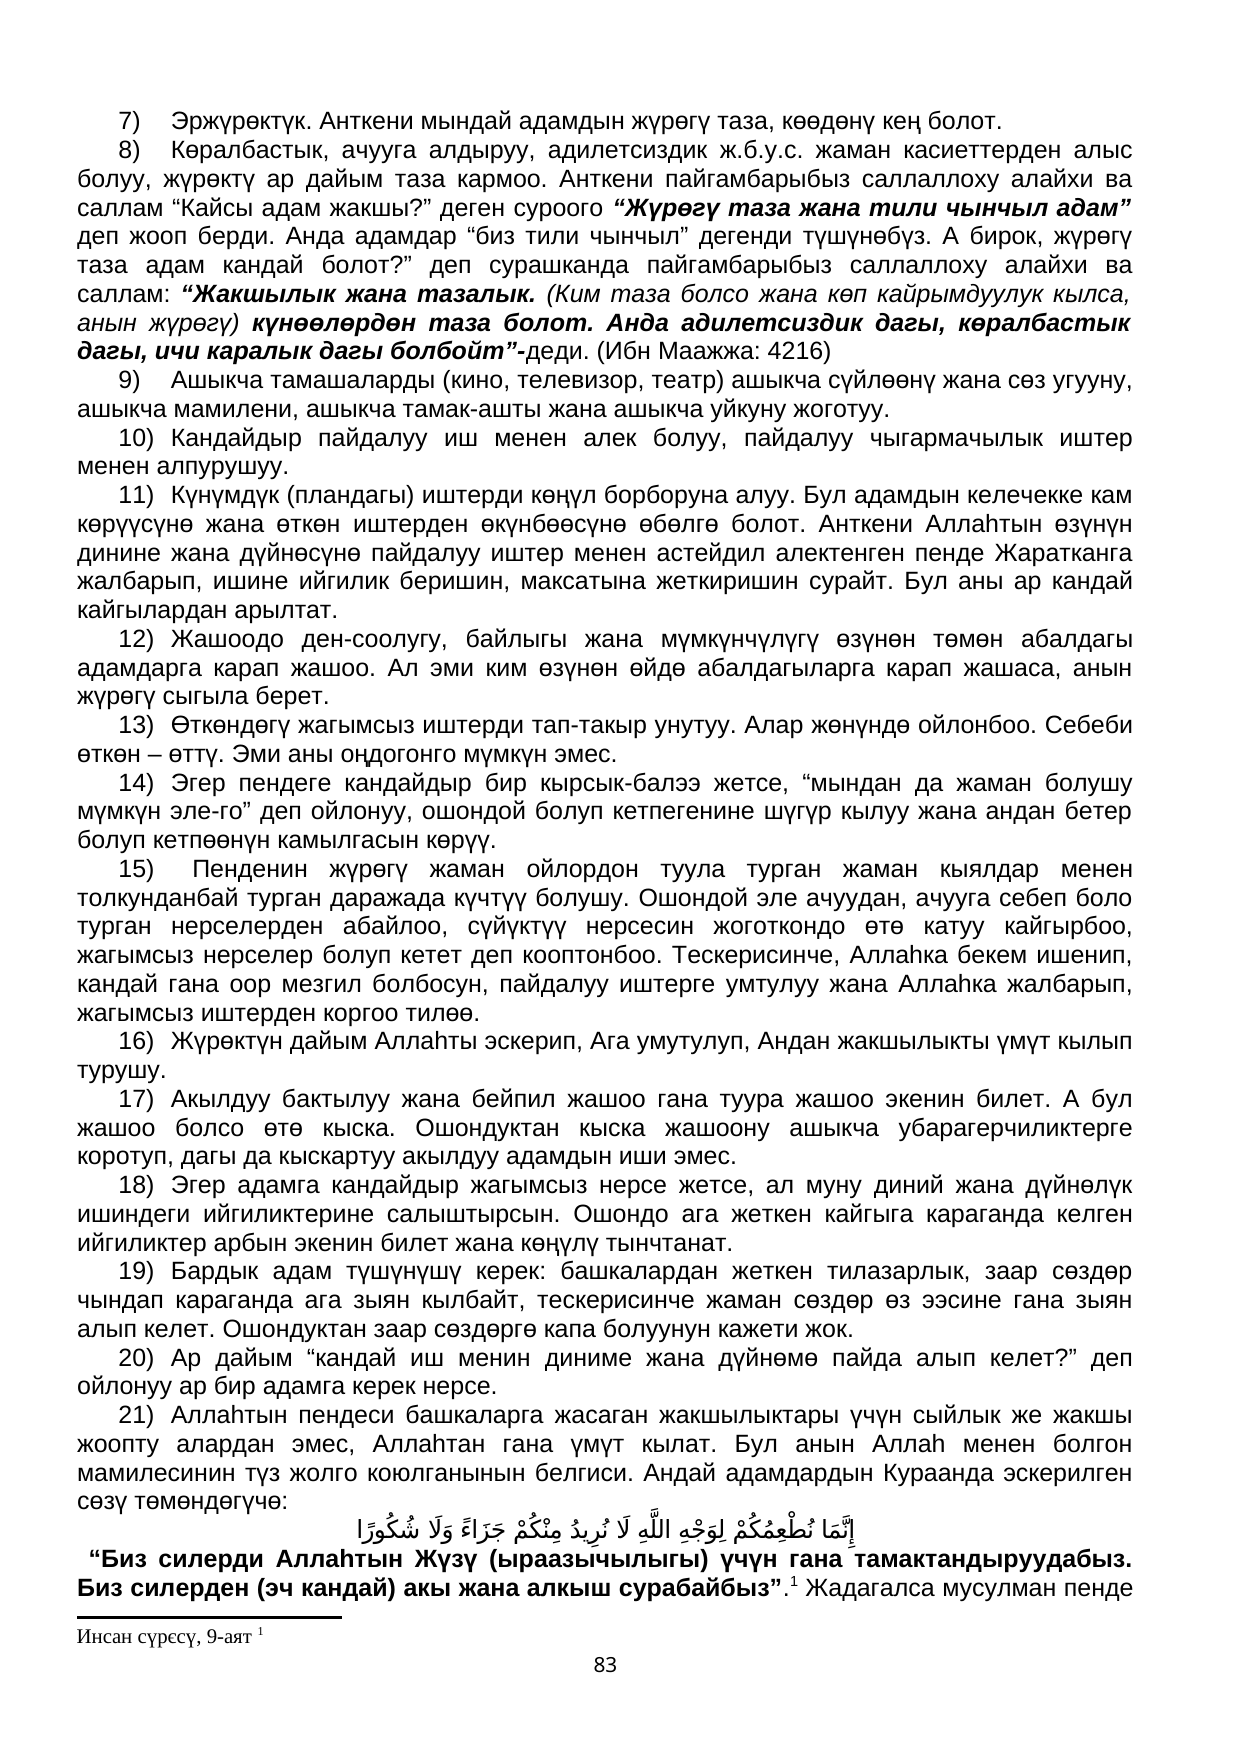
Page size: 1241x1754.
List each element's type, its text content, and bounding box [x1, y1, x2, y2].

list Күнүмдүк (пландагы) иштерди көңүл борборуна алуу. Бул адамдын келечекке кам көрүүсүнө жана өткөн иштерден өкүнбөөсүнө өбөлгө болот. Анткени Аллаhтын өзүнүн динине жана дүйнөсүнө пайдалуу иштер менен астейдил алектенген пенде Жаратканга жалбарып, ишине ийгилик беришин, максатына жеткиришин сурайт. Бул аны ар кандай кайгылардан арылтат. [77, 480, 1134, 624]
list Ар дайым “кандай иш менин диниме жана дүйнөмө пайда алып келет?” деп ойлонуу ар бир адамга керек нерсе. [77, 1343, 1134, 1400]
text إِنَّمَا نُطْعِمُكُمْ لِوَجْهِ اللَّهِ لَا نُرِيدُ مِنْكُمْ جَزَاءً وَلَا شُكُورًا [77, 1515, 1134, 1544]
list Акылдуу бактылуу жана бейпил жашоо гана туура жашоо экенин билет. А бул жашоо болсо өтө кыска. Ошондуктан кыска жашоону ашыкча убарагерчиликтерге коротуп, дагы да кыскартуу акылдуу адамдын иши эмес. [77, 1084, 1134, 1170]
list Бардык адам түшүнүшү керек: башкалардан жеткен тилазарлык, заар сөздөр чындап караганда ага зыян кылбайт, тескерисинче жаман сөздөр өз ээсине гана зыян алып келет. Ошондуктан заар сөздөргө капа болуунун кажети жок. [77, 1256, 1134, 1343]
list Кандайдыр пайдалуу иш менен алек болуу, пайдалуу чыгармачылык иштер менен алпурушуу. [77, 423, 1134, 480]
list Өткөндөгү жагымсыз иштерди тап-такыр унутуу. Алар жөнүндө ойлонбоо. Себеби өткөн – өттү. Эми аны оңдогонго мүмкүн эмес. [77, 710, 1134, 768]
list Эржүрөктүк. Анткени мындай адамдын жүрөгү таза, көөдөнү кең болот. [77, 106, 1134, 135]
list Эгер адамга кандайдыр жагымсыз нерсе жетсе, ал муну диний жана дүйнөлүк ишиндеги ийгиликтерине салыштырсын. Ошондо ага жеткен кайгыга караганда келген ийгиликтер арбын экенин билет жана көңүлү тынчтанат. [77, 1170, 1134, 1256]
list Эгер пендеге кандайдыр бир кырсык-балээ жетсе, “мындан да жаман болушу мүмкүн эле-го” деп ойлонуу, ошондой болуп кетпегенине шүгүр кылуу жана андан бетер болуп кетпөөнүн камылгасын көрүү. [77, 768, 1134, 854]
list Жүрөктүн дайым Аллаhты эскерип, Ага умутулуп, Андан жакшылыкты үмүт кылып турушу. [77, 1026, 1134, 1084]
list Аллаhтын пендеси башкаларга жасаган жакшылыктары үчүн сыйлык же жакшы жоопту алардан эмес, Аллаhтан гана үмүт кылат. Бул анын Аллаh менен болгон мамилесинин түз жолго коюлганынын белгиси. Андай адамдардын Кураанда эскерилген сөзү төмөндөгүчө: [77, 1400, 1134, 1515]
list Ашыкча тамашаларды (кино, телевизор, театр) ашыкча сүйлөөнү жана сөз угууну, ашыкча мамилени, ашыкча тамак-ашты жана ашыкча уйкуну жоготуу. [77, 365, 1134, 423]
list Көралбастык, ачууга алдыруу, адилетсиздик ж.б.у.с. жаман касиеттерден алыс болуу, жүрөктү ар дайым таза кармоо. Анткени пайгамбарыбыз саллаллоху алайхи ва саллам “Кайсы адам жакшы?” деген суроого “Жүрөгү таза жана тили чынчыл адам” деп жооп берди. Анда адамдар “биз тили чынчыл” дегенди түшүнөбүз. А бирок, жүрөгү таза адам кандай болот?” деп сурашканда пайгамбарыбыз саллаллоху алайхи ва саллам: “Жакшылык жана тазалык. (Ким таза болсо жана көп кайрымдуулук кылса, анын жүрөгү) күнөөлөрдөн таза болот. Анда адилетсиздик дагы, көралбастык дагы, ичи каралык дагы болбойт”-деди. (Ибн Маажжа: 4216) [77, 135, 1134, 365]
list Жашоодо ден-соолугу, байлыгы жана мүмкүнчүлүгү өзүнөн төмөн абалдагы адамдарга карап жашоо. Ал эми ким өзүнөн өйдө абалдагыларга карап жашаса, анын жүрөгү сыгыла берет. [77, 624, 1134, 710]
list Пенденин жүрөгү жаман ойлордон туула турган жаман кыялдар менен толкунданбай турган даражада күчтүү болушу. Ошондой эле ачуудан, ачууга себеп боло турган нерселерден абайлоо, сүйүктүү нерсесин жоготкондо өтө катуу кайгырбоо, жагымсыз нерселер болуп кетет деп кооптонбоо. Тескерисинче, Аллаhка бекем ишенип, кандай гана оор мезгил болбосун, пайдалуу иштерге умтулуу жана Аллаhка жалбарып, жагымсыз иштерден коргоо тилөө. [77, 854, 1134, 1026]
